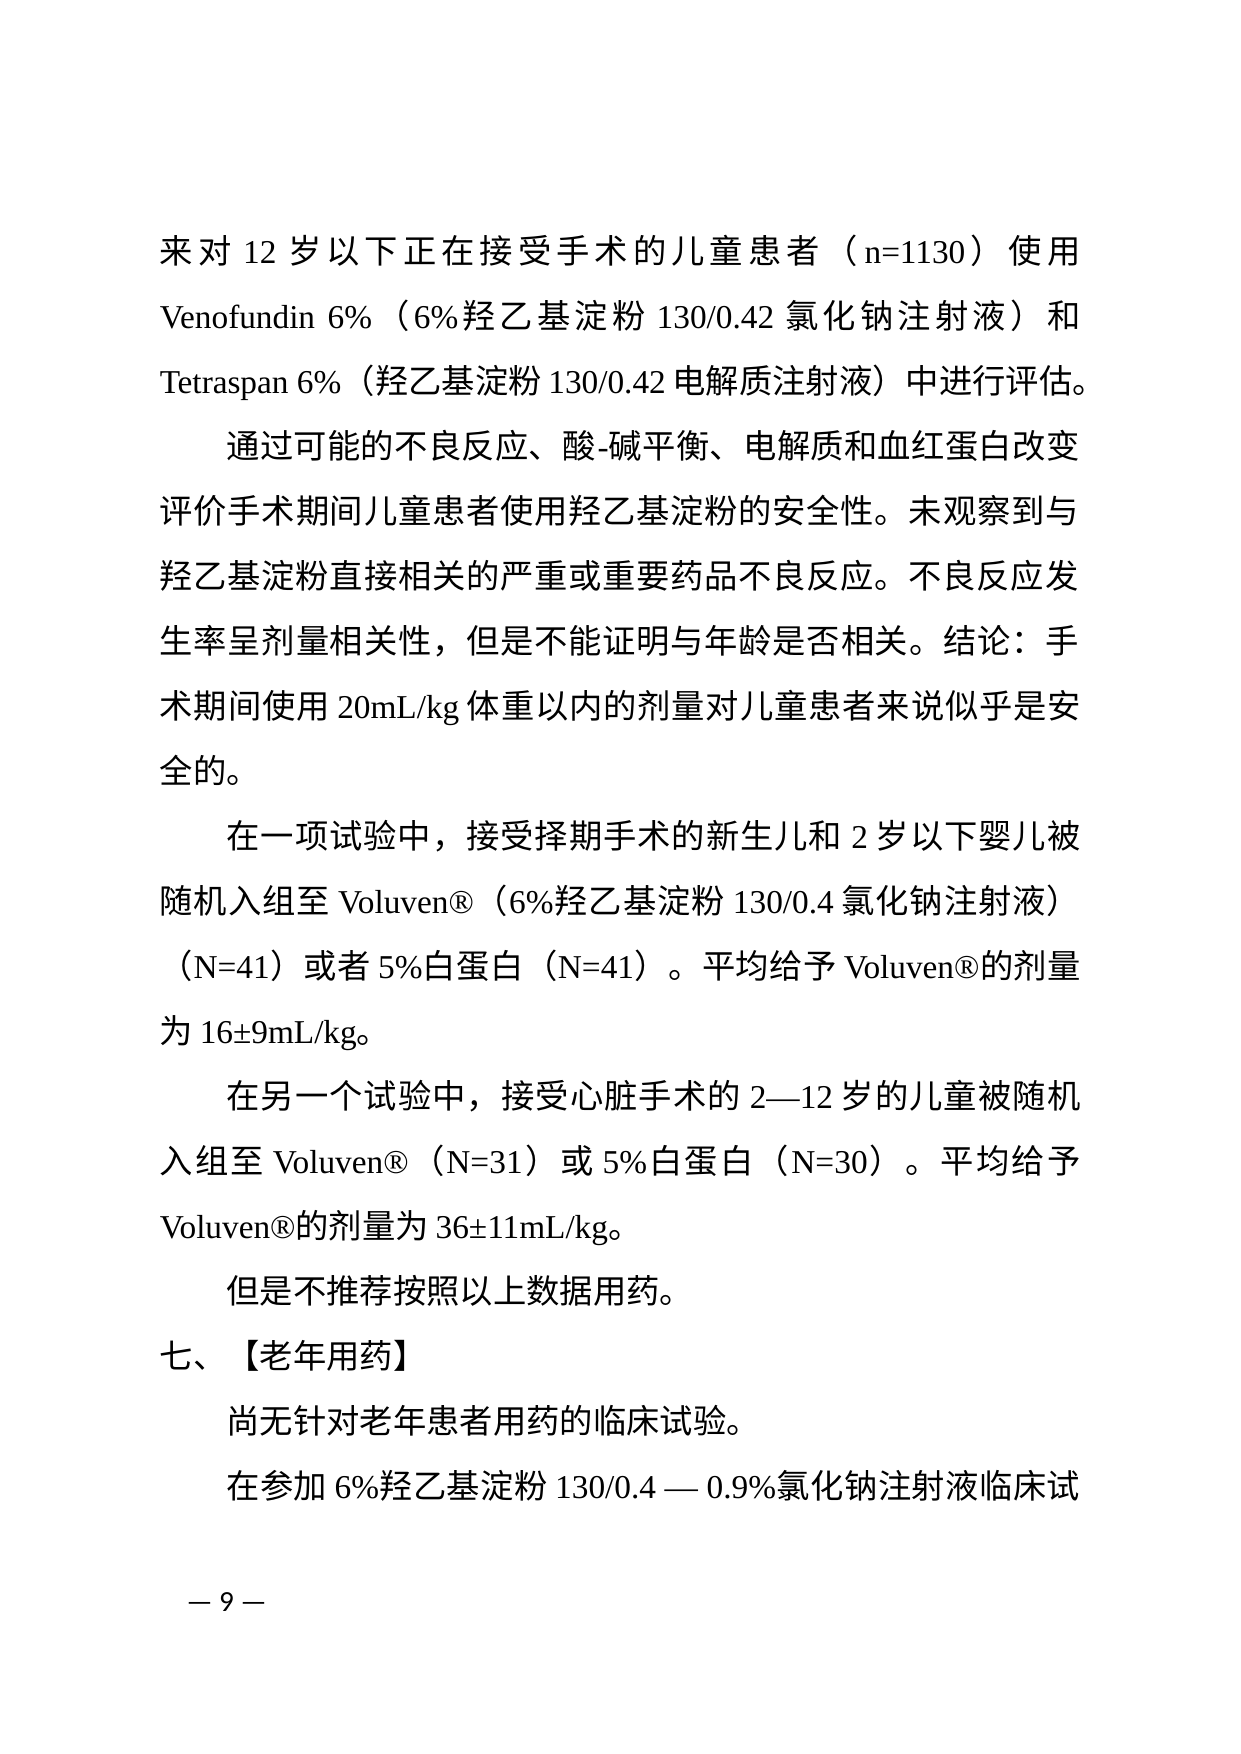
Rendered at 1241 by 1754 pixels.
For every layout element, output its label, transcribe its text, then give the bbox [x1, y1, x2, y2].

text 在一项试验中，接受择期手术的新生儿和2岁以下婴儿被随机入组至Voluven®（6%羟乙基淀粉130/0.4氯化钠注射液）（N=41）或者5%白蛋白（N=41）。平均给予Voluven®的剂量为16±9mL/kg。 [159, 802, 1081, 1062]
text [159, 1452, 1081, 1517]
text 尚无针对老年患者用药的临床试验。 [159, 1387, 1081, 1452]
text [159, 217, 1081, 412]
text 在另一个试验中，接受心脏手术的2—12岁的儿童被随机入组至Voluven®（N=31）或5%白蛋白（N=30）。平均给予Voluven®的剂量为36±11mL/kg。 [159, 1062, 1081, 1257]
list 七、【老年用药】 [159, 1322, 1081, 1387]
text 通过可能的不良反应、酸-碱平衡、电解质和血红蛋白改变评价手术期间儿童患者使用羟乙基淀粉的安全性。未观察到与羟乙基淀粉直接相关的严重或重要药品不良反应。不良反应发生率呈剂量相关性，但是不能证明与年龄是否相关。结论：手术期间使用20mL/kg体重以内的剂量对儿童患者来说似乎是安全的。 [159, 412, 1081, 802]
text 但是不推荐按照以上数据用药。 [159, 1257, 1081, 1322]
